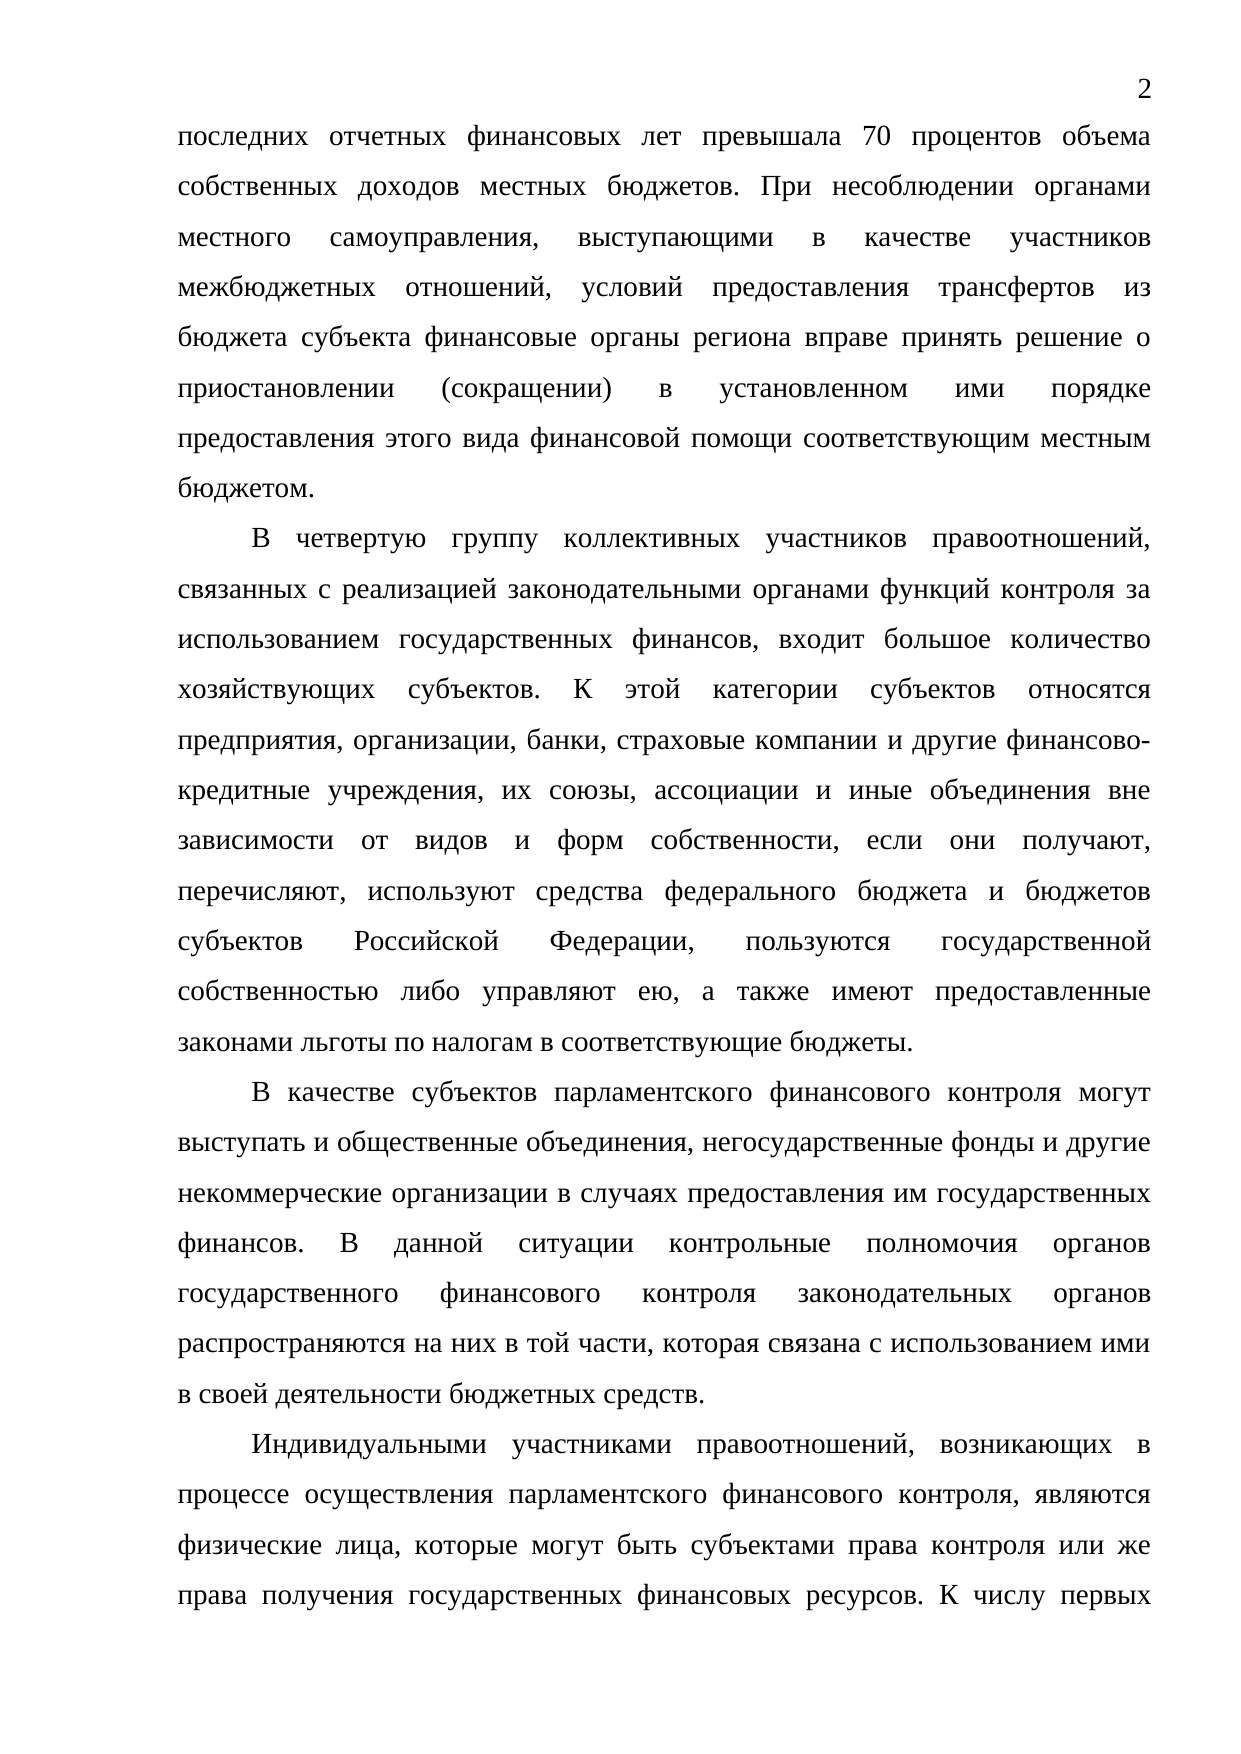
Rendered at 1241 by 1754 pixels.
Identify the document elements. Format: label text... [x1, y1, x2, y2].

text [177, 118, 1152, 504]
text В качестве субъектов парламентского финансового контроля могут выступать и общественные объединения, негосударственные фонды и другие некоммерческие организации в случаях предоставления им государственных финансов. В данной ситуации контрольные полномочия органов государственного финансового контроля законодательных органов распространяются на них в той части, которая связана с использованием ими в своей деятельности бюджетных средств. [177, 1074, 1152, 1409]
text В четвертую группу коллективных участников правоотношений, связанных с реализацией законодательными органами функций контроля за использованием государственных финансов, входит большое количество хозяйствующих субъектов. К этой категории субъектов относятся предприятия, организации, банки, страховые компании и другие финансово-кредитные учреждения, их союзы, ассоциации и иные объединения вне зависимости от видов и форм собственности, если они получают, перечисляют, используют средства федерального бюджета и бюджетов субъектов Российской Федерации, пользуются государственной собственностью либо управляют ею, а также имеют предоставленные законами льготы по налогам в соответствующие бюджеты. [177, 521, 1152, 1057]
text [177, 1426, 1152, 1611]
